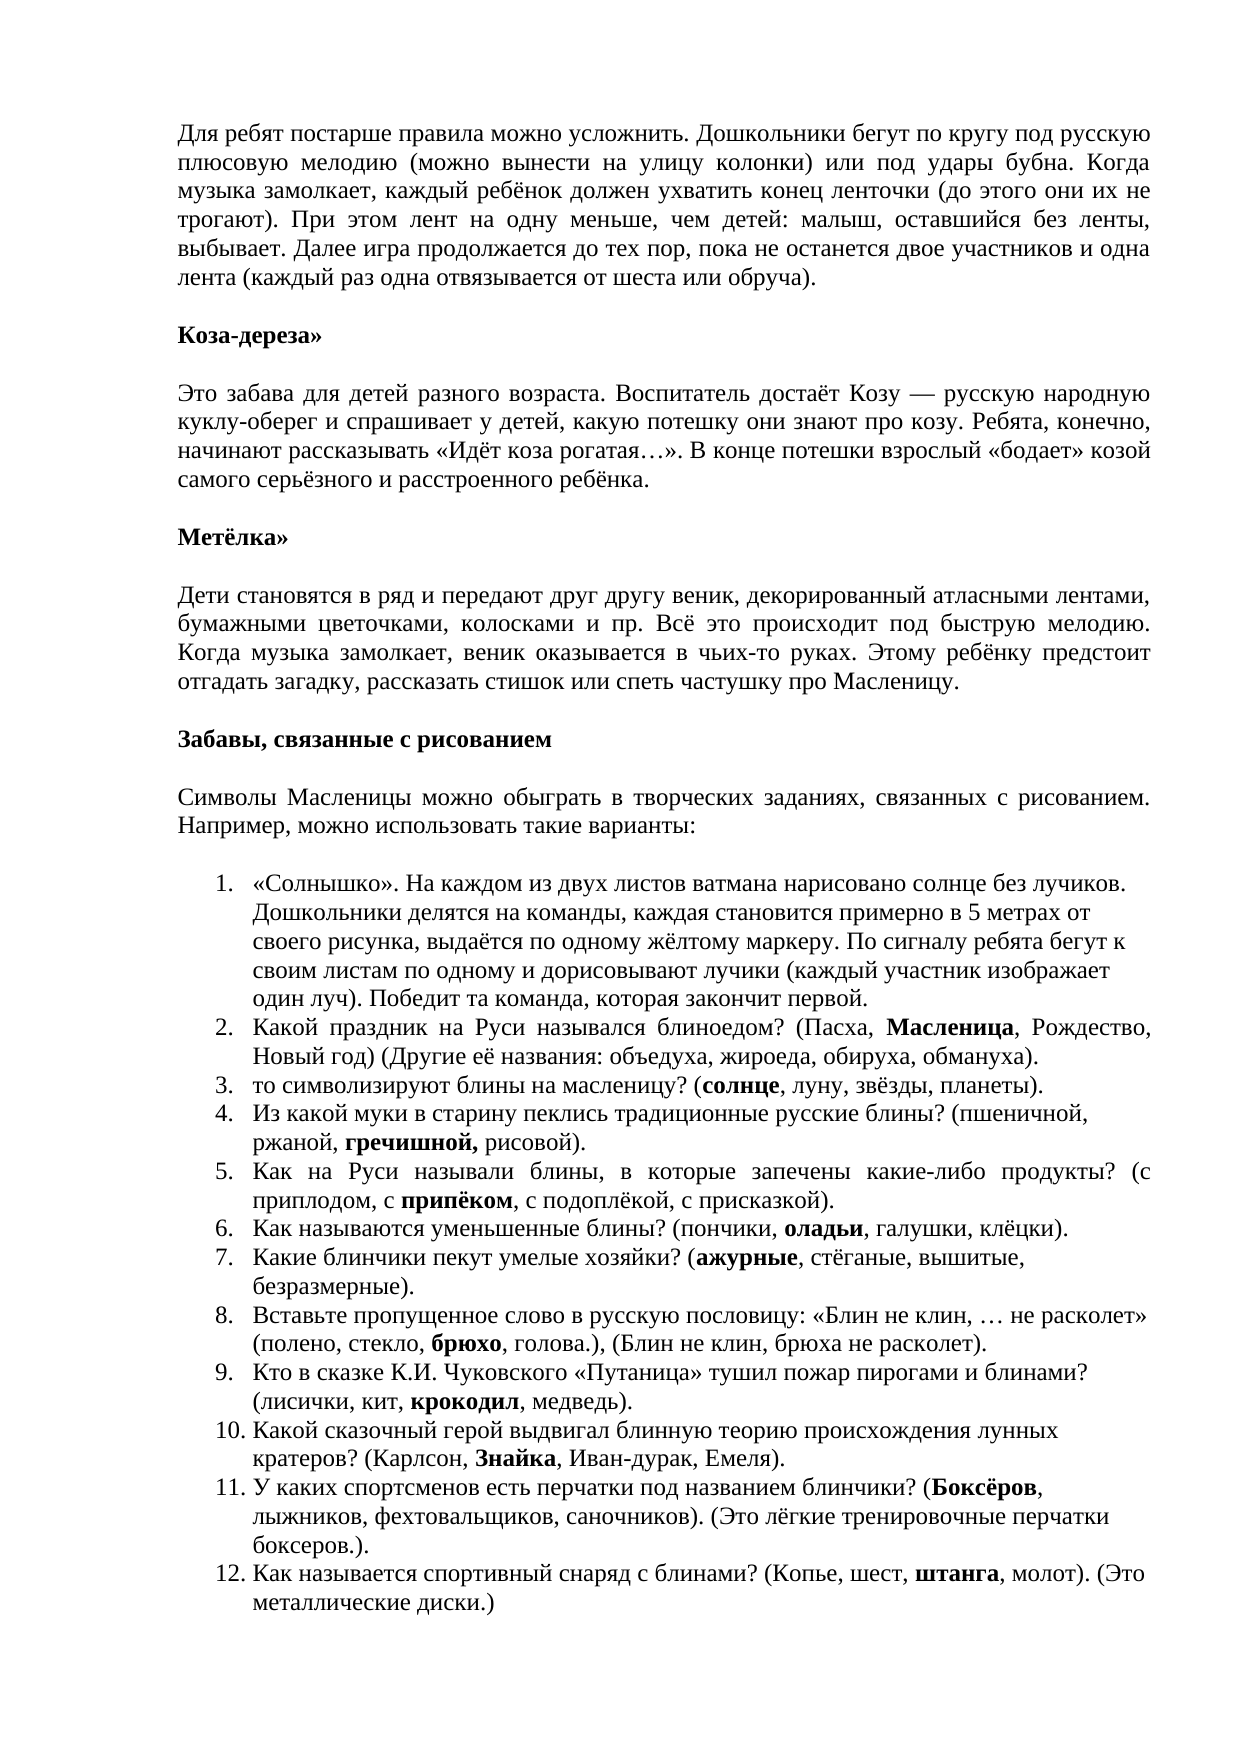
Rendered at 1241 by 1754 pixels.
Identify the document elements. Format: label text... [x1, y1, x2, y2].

list У каких спортсменов есть перчатки под названием блинчики? (Боксёров, лыжников, фехтовальщиков, саночников). (Это лёгкие тренировочные перчатки боксеров.). [215, 1472, 1152, 1558]
subtitle Коза-дереза» [177, 320, 1152, 348]
list Какой сказочный герой выдвигал блинную теорию происхождения лунных кратеров? (Карлсон, Знайка, Иван-дурак, Емеля). [215, 1415, 1152, 1472]
text Забавы, связанные с рисованием [177, 724, 1152, 753]
list Как на Руси называли блины, в которые запечены какие-либо продукты? (с приплодом, с припёком, с подоплёкой, с присказкой). [215, 1156, 1152, 1213]
text Для ребят постарше правила можно усложнить. Дошкольники бегут по кругу под русскую плюсовую мелодию (можно вынести на улицу колонки) или под удары бубна. Когда музыка замолкает, каждый ребёнок должен ухватить конец ленточки (до этого они их не трогают). При этом лент на одну меньше, чем детей: малыш, оставшийся без ленты, выбывает. Далее игра продолжается до тех пор, пока не останется двое участников и одна лента (каждый раз одна отвязывается от шеста или обруча). [177, 118, 1152, 291]
list Вставьте пропущенное слово в русскую пословицу: «Блин не клин, … не расколет» (полено, стекло, брюхо, голова.), (Блин не клин, брюха не расколет). [215, 1300, 1152, 1357]
list Как называется спортивный снаряд с блинами? (Копье, шест, штанга, молот). (Это металлические диски.) [215, 1558, 1152, 1616]
text Символы Масленицы можно обыграть в творческих заданиях, связанных с рисованием. Например, можно использовать такие варианты: [177, 782, 1152, 839]
text Дети становятся в ряд и передают друг другу веник, декорированный атласными лентами, бумажными цветочками, колосками и пр. Всё это происходит под быструю мелодию. Когда музыка замолкает, веник оказывается в чьих-то руках. Этому ребёнку предстоит отгадать загадку, рассказать стишок или спеть частушку про Масленицу. [177, 580, 1152, 695]
list «Солнышко». На каждом из двух листов ватмана нарисовано солнце без лучиков. Дошкольники делятся на команды, каждая становится примерно в 5 метрах от своего рисунка, выдаётся по одному жёлтому маркеру. По сигналу ребята бегут к своим листам по одному и дорисовывают лучики (каждый участник изображает один луч). Победит та команда, которая закончит первой. [215, 868, 1152, 1012]
list Какой праздник на Руси назывался блиноедом? (Пасха, Масленица, Рождество, Новый год) (Другие её названия: объедуха, жироеда, обируха, обмануха). [215, 1012, 1152, 1070]
list Кто в сказке К.И. Чуковского «Путаница» тушил пожар пирогами и блинами? (лисички, кит, крокодил, медведь). [215, 1357, 1152, 1415]
list Какие блинчики пекут умелые хозяйки? (ажурные, стёганые, вышитые, безразмерные). [215, 1242, 1152, 1300]
list то символизируют блины на масленицу? (солнце, луну, звёзды, планеты). [215, 1070, 1152, 1098]
subtitle Метёлка» [177, 522, 1152, 551]
text Это забава для детей разного возраста. Воспитатель достаёт Козу — русскую народную куклу-оберег и спрашивает у детей, какую потешку они знают про козу. Ребята, конечно, начинают рассказывать «Идёт коза рогатая…». В конце потешки взрослый «бодает» козой самого серьёзного и расстроенного ребёнка. [177, 378, 1152, 493]
list Как называются уменьшенные блины? (пончики, оладьи, галушки, клёцки). [215, 1213, 1152, 1242]
list Из какой муки в старину пеклись традиционные русские блины? (пшеничной, ржаной, гречишной, рисовой). [215, 1098, 1152, 1156]
